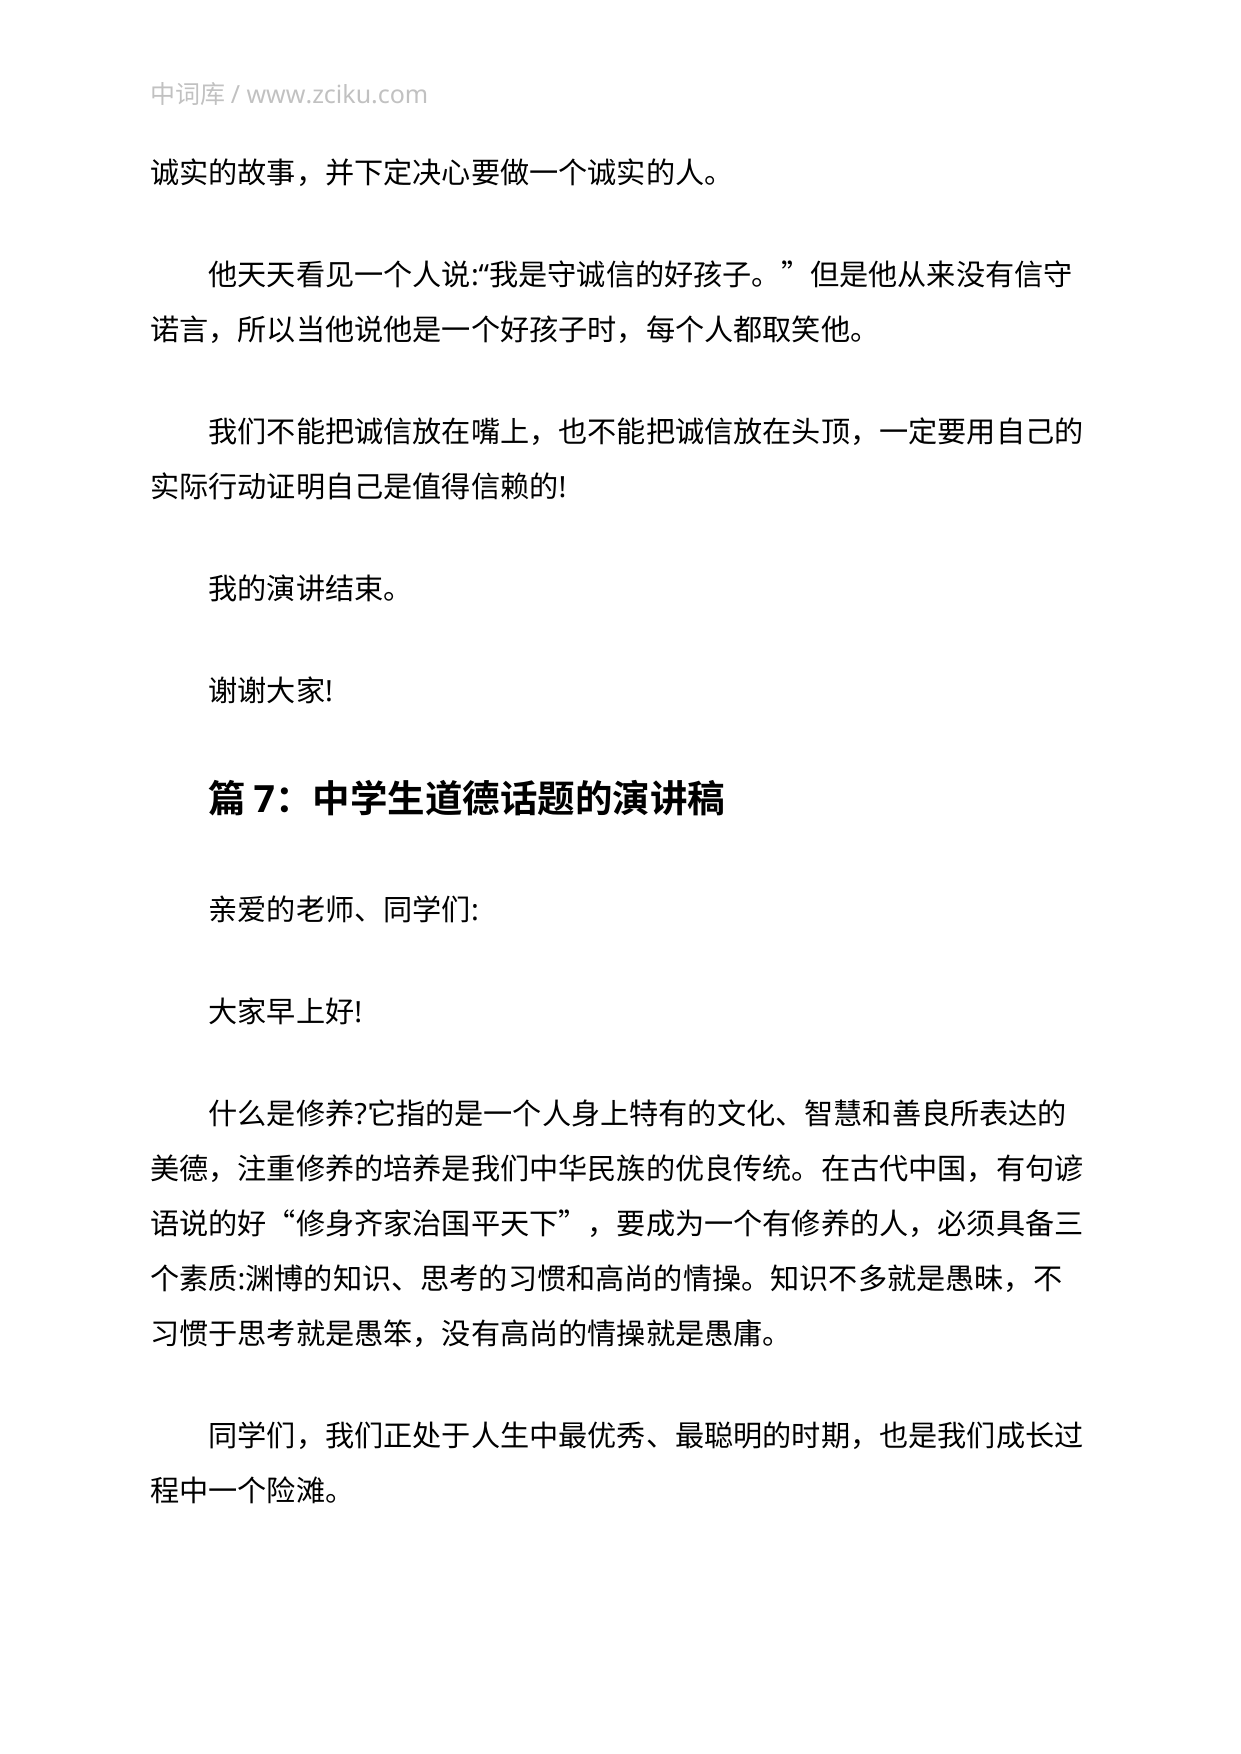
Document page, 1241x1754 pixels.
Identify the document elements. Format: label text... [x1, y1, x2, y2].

text 篇7：中学生道德话题的演讲稿 [150, 769, 1090, 824]
text 他天天看见一个人说:“我是守诚信的好孩子。”但是他从来没有信守诺言，所以当他说他是一个好孩子时，每个人都取笑他。 [150, 252, 1090, 349]
text 亲爱的老师、同学们: [150, 887, 1090, 929]
text 大家早上好! [150, 989, 1090, 1031]
text 同学们，我们正处于人生中最优秀、最聪明的时期，也是我们成长过程中一个险滩。 [150, 1412, 1090, 1509]
text 我的演讲结束。 [150, 565, 1090, 608]
text 我们不能把诚信放在嘴上，也不能把诚信放在头顶，一定要用自己的实际行动证明自己是值得信赖的! [150, 408, 1090, 506]
text 什么是修养?它指的是一个人身上特有的文化、智慧和善良所表达的美德，注重修养的培养是我们中华民族的优良传统。在古代中国，有句谚语说的好“修身齐家治国平天下”，要成为一个有修养的人，必须具备三个素质:渊博的知识、思考的习惯和高尚的情操。知识不多就是愚昧，不习惯于思考就是愚笨，没有高尚的情操就是愚庸。 [150, 1091, 1090, 1353]
text 谢谢大家! [150, 667, 1090, 709]
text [150, 150, 1090, 192]
